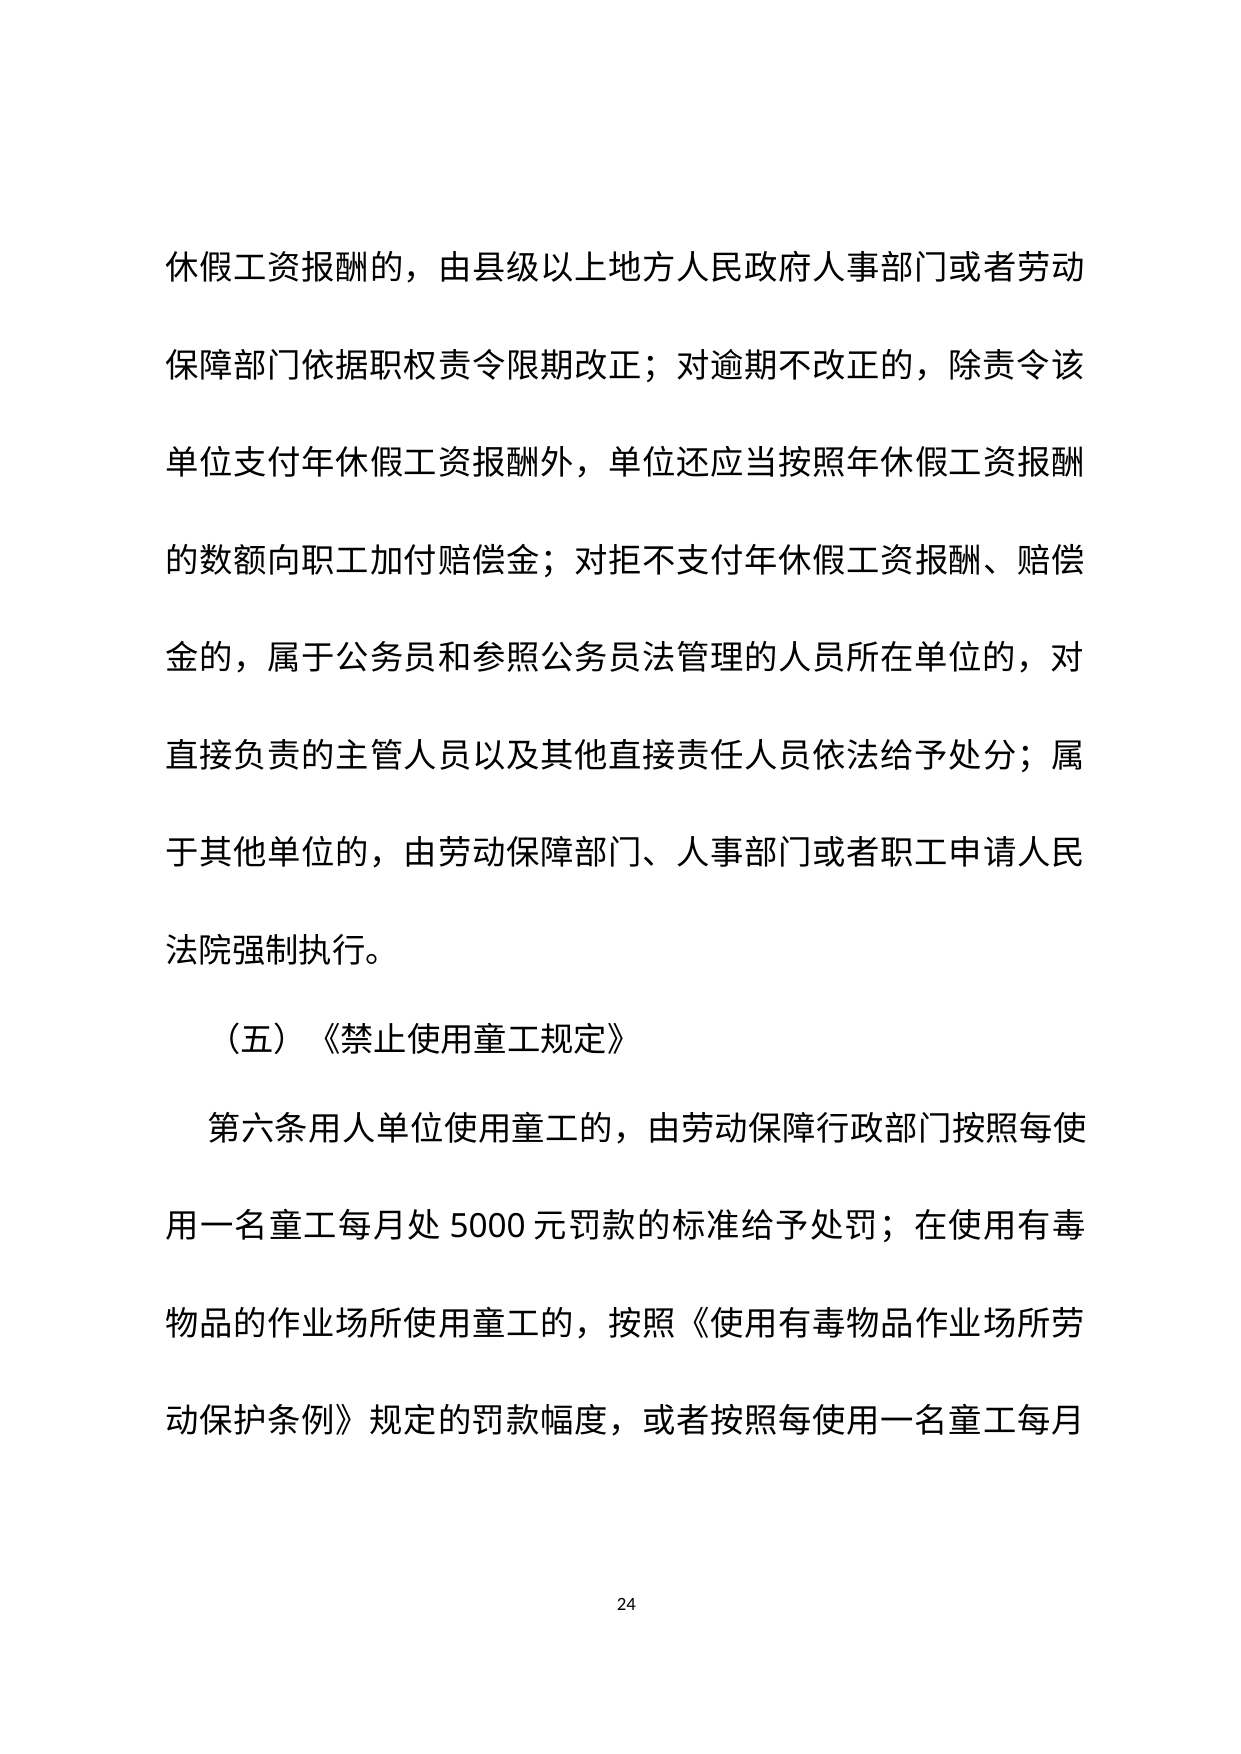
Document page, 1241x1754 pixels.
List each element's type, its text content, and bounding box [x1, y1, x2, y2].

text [165, 1093, 1087, 1451]
text （五）《禁止使用童工规定》 [165, 1004, 1087, 1069]
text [165, 233, 1087, 980]
